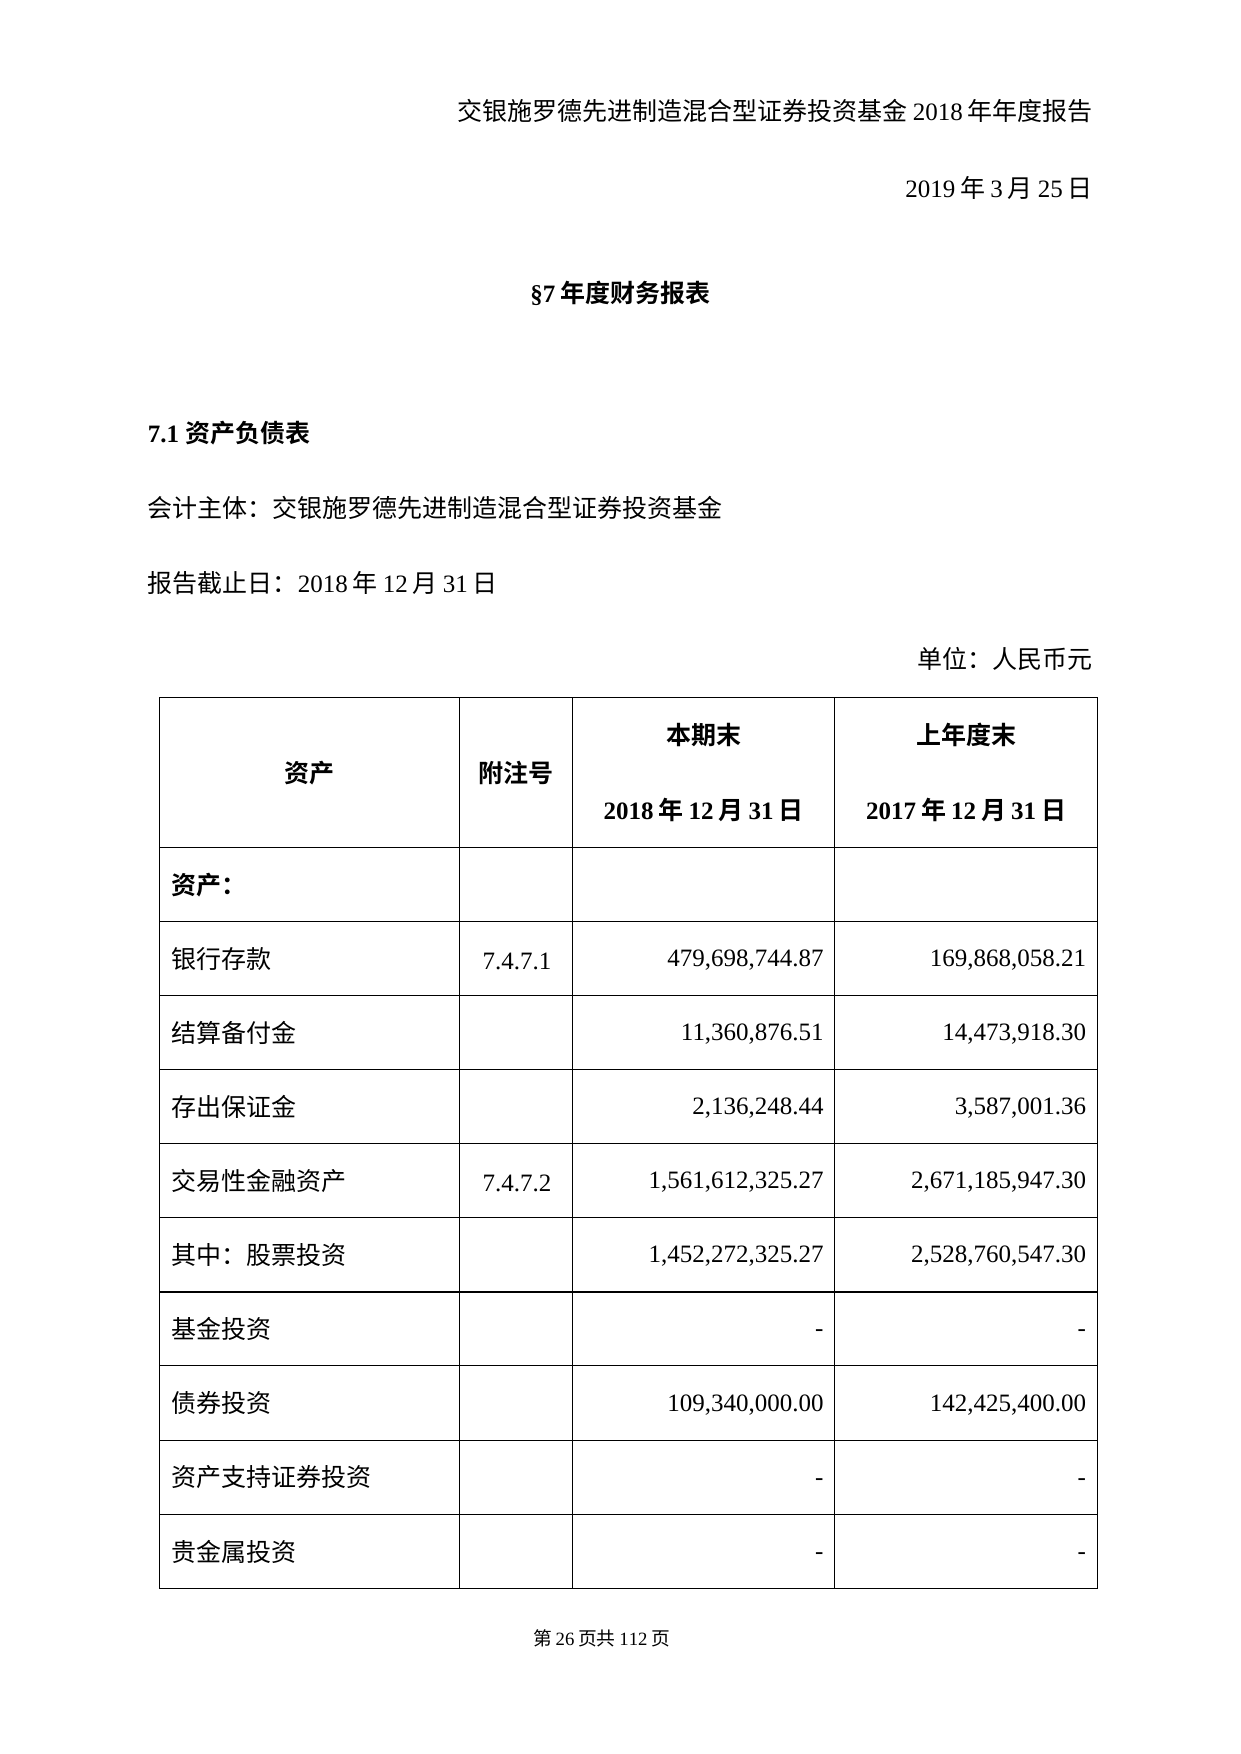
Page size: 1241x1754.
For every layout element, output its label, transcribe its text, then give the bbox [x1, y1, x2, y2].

table_cell [573, 848, 834, 921]
subtitle 7.1 资产负债表 [148, 399, 1092, 464]
table_cell 结算备付金 [160, 996, 459, 1069]
table_header 上年度末 2017年12月31日 [835, 698, 1097, 847]
table_cell 债券投资 [160, 1366, 459, 1439]
table_cell 2,528,760,547.30 [835, 1218, 1097, 1291]
table_cell - [835, 1441, 1097, 1513]
table_cell 7.4.7.2 [460, 1144, 572, 1217]
table_cell 其中：股票投资 [160, 1218, 459, 1291]
table_cell [460, 996, 572, 1069]
subtitle §7年度财务报表 [148, 259, 1092, 324]
table_cell 3,587,001.36 [835, 1070, 1097, 1143]
table_cell 479,698,744.87 [573, 922, 834, 995]
table_cell 银行存款 [160, 922, 459, 995]
table_cell [460, 1293, 572, 1365]
table_cell - [573, 1515, 834, 1588]
table_cell [460, 1515, 572, 1588]
table_cell 交易性金融资产 [160, 1144, 459, 1217]
table_cell 2,136,248.44 [573, 1070, 834, 1143]
table_cell 1,561,612,325.27 [573, 1144, 834, 1217]
text 会计主体：交银施罗德先进制造混合型证券投资基金 [148, 474, 1092, 539]
table_cell [460, 1441, 572, 1513]
text 报告截止日：2018年12月31日 [148, 549, 1092, 614]
table_cell - [573, 1293, 834, 1365]
table_header 资产 [160, 698, 459, 847]
table_cell 142,425,400.00 [835, 1366, 1097, 1439]
table_cell 109,340,000.00 [573, 1366, 834, 1439]
text 单位：人民币元 [149, 625, 1092, 690]
table_cell 贵金属投资 [160, 1515, 459, 1588]
table_cell 2,671,185,947.30 [835, 1144, 1097, 1217]
table_cell 1,452,272,325.27 [573, 1218, 834, 1291]
table_cell 169,868,058.21 [835, 922, 1097, 995]
table_cell [835, 848, 1097, 921]
table_cell 资产支持证券投资 [160, 1441, 459, 1513]
table_cell 资产： [160, 848, 459, 921]
table_cell - [835, 1515, 1097, 1588]
table_cell [460, 1218, 572, 1291]
table_cell [460, 848, 572, 921]
table_cell - [573, 1441, 834, 1513]
table_cell 基金投资 [160, 1293, 459, 1365]
table_cell 7.4.7.1 [460, 922, 572, 995]
table_cell [460, 1070, 572, 1143]
table_cell 存出保证金 [160, 1070, 459, 1143]
table_header 本期末 2018年12月31日 [573, 698, 834, 847]
table_cell [460, 1366, 572, 1439]
table_cell - [835, 1293, 1097, 1365]
table_header 附注号 [460, 698, 572, 847]
table_cell 14,473,918.30 [835, 996, 1097, 1069]
table_cell 11,360,876.51 [573, 996, 834, 1069]
text 2019年3月25日 [148, 154, 1092, 219]
